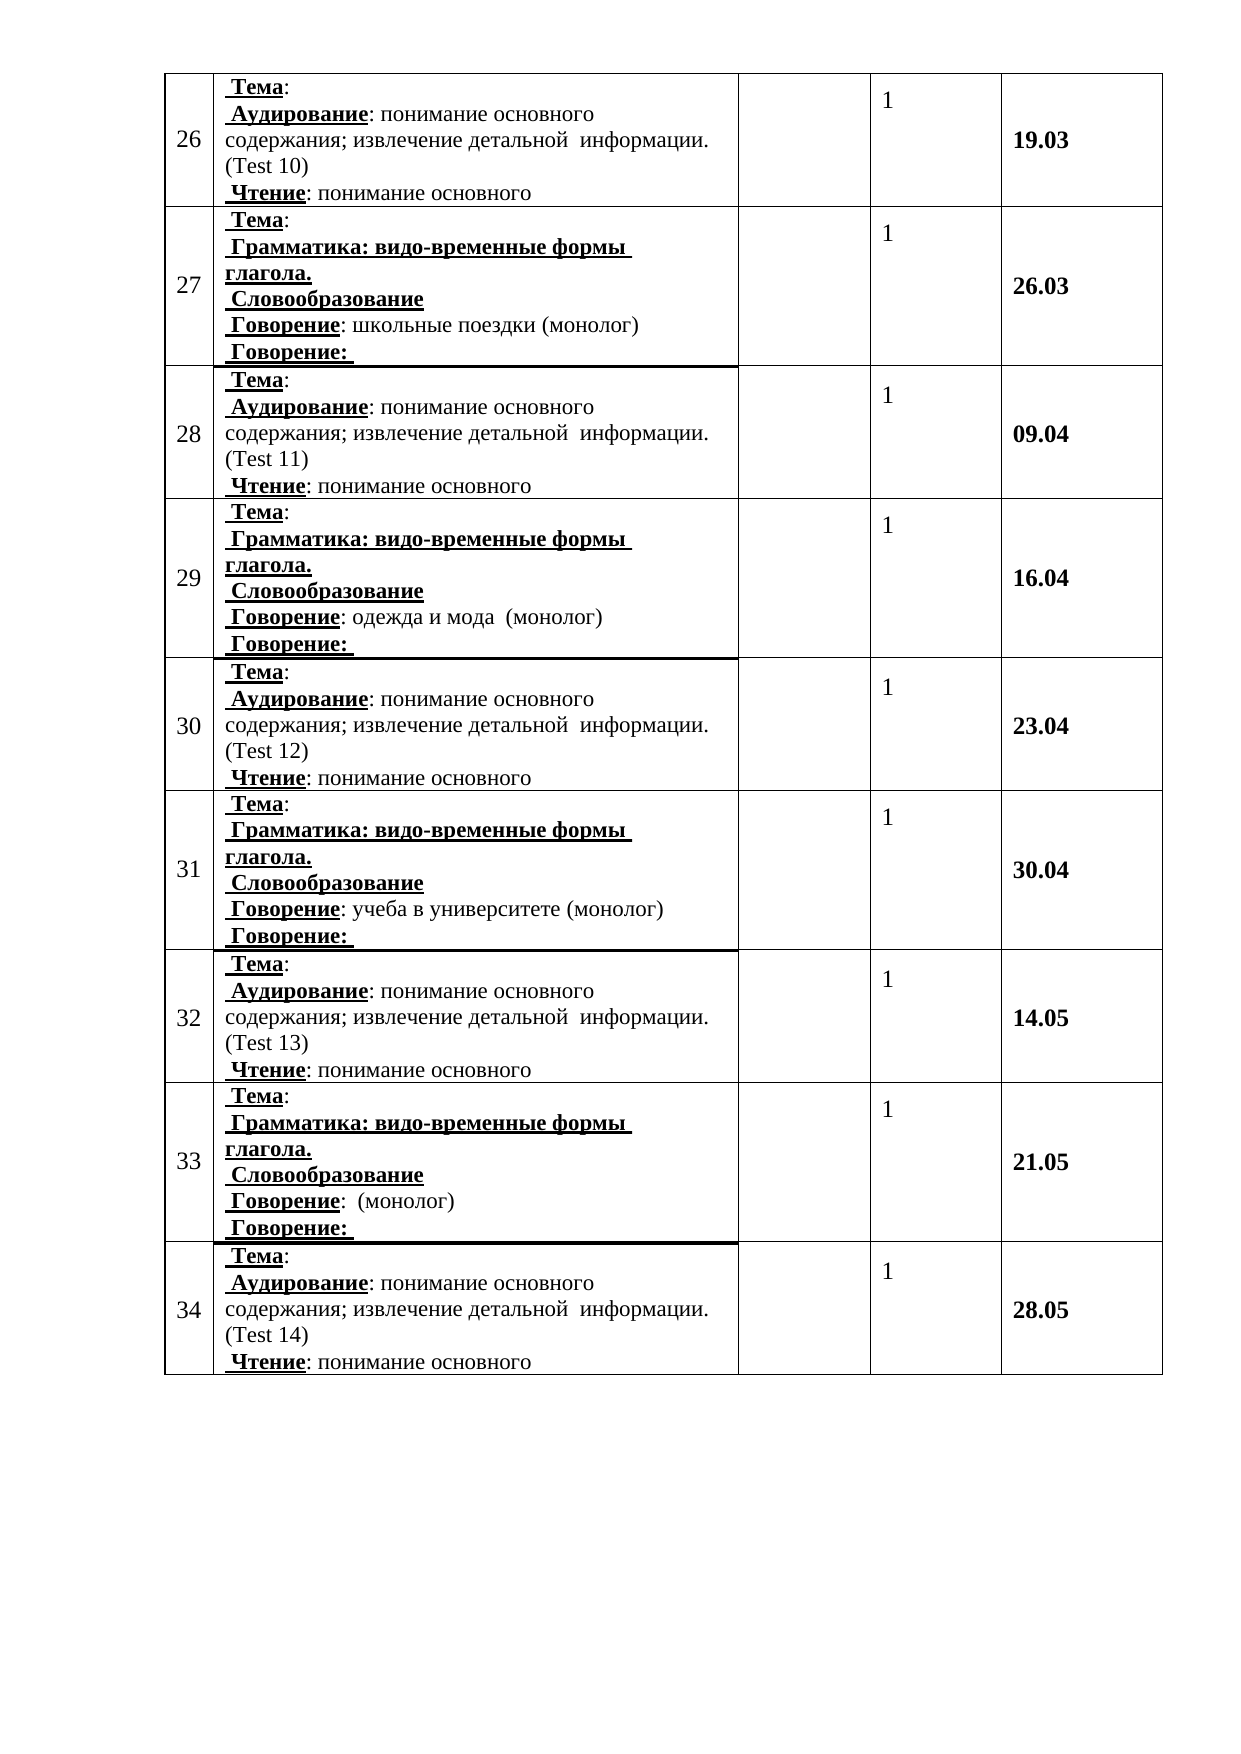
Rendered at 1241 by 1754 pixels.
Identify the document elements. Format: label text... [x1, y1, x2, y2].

table_cell 33 [166, 1083, 213, 1241]
table_cell 32 [166, 950, 213, 1082]
table_header 26 [166, 74, 213, 206]
table_cell [739, 658, 870, 789]
table_cell 1 [871, 207, 1001, 365]
table_cell [739, 950, 870, 1082]
table_cell 34 [166, 1242, 213, 1374]
table_cell 1 [871, 1242, 1001, 1374]
table_cell Тема: Грамматика: видо-временные формы глагола. Словообразование Говорение: школьные поездки (монолог) Говорение: диалог Личное письмо [214, 207, 738, 365]
table_cell 1 [871, 366, 1001, 498]
table_cell Тема: Аудирование: понимание основного содержания; извлечение детальной информации.(Test 11) Чтение: понимание основного содержания; извлечение детальной информации [214, 368, 738, 498]
table_cell 28 [166, 366, 213, 498]
table_cell 27 [166, 207, 213, 365]
table_cell [739, 1242, 870, 1374]
table_cell 1 [871, 658, 1001, 789]
table_cell 21.05 [1002, 1083, 1162, 1241]
table_cell 30.04 [1002, 791, 1162, 949]
table_cell Тема: Грамматика: видо-временные формы глагола. Словообразование Говорение: учеба в университете (монолог) Говорение: диалог Личное письмо [214, 791, 738, 949]
table_cell 30 [166, 658, 213, 789]
table_cell Тема: Грамматика: видо-временные формы глагола. Словообразование Говорение: одежда и мода (монолог) Говорение: диалог Личное письмо [214, 499, 738, 657]
table_header 19.03 [1002, 74, 1162, 206]
table_cell 26.03 [1002, 207, 1162, 365]
table_cell 31 [166, 791, 213, 949]
table_cell 14.05 [1002, 950, 1162, 1082]
table_cell Тема: Аудирование: понимание основного содержания; извлечение детальной информации.(Test 12) Чтение: понимание основного содержания; извлечение детальной информации [214, 660, 738, 789]
table_cell 28.05 [1002, 1242, 1162, 1374]
table_cell Тема: Аудирование: понимание основного содержания; извлечение детальной информации.(Test 14) Чтение: понимание основного содержания; извлечение детальной информации [214, 1245, 738, 1374]
table_cell 09.04 [1002, 366, 1162, 498]
table_cell [739, 366, 870, 498]
table_cell 1 [871, 791, 1001, 949]
table_header 1 [871, 74, 1001, 206]
table_cell 29 [166, 499, 213, 657]
table_header Тема: Аудирование: понимание основного содержания; извлечение детальной информации.(Test 10) Чтение: понимание основного содержания; извлечение детальной информации [214, 74, 738, 206]
table_cell 1 [871, 950, 1001, 1082]
table_cell 23.04 [1002, 658, 1162, 789]
table_cell [739, 791, 870, 949]
table_cell [739, 207, 870, 365]
table_cell [739, 499, 870, 657]
table_cell 16.04 [1002, 499, 1162, 657]
table_cell 1 [871, 1083, 1001, 1241]
table_cell [739, 1083, 870, 1241]
table_header [739, 74, 870, 206]
table_cell 1 [871, 499, 1001, 657]
table_cell Тема: Грамматика: видо-временные формы глагола. Словообразование Говорение: (монолог) Говорение: диалог Личное письмо [214, 1083, 738, 1241]
table_cell Тема: Аудирование: понимание основного содержания; извлечение детальной информации.(Test 13) Чтение: понимание основного содержания; извлечение детальной информации [214, 952, 738, 1082]
